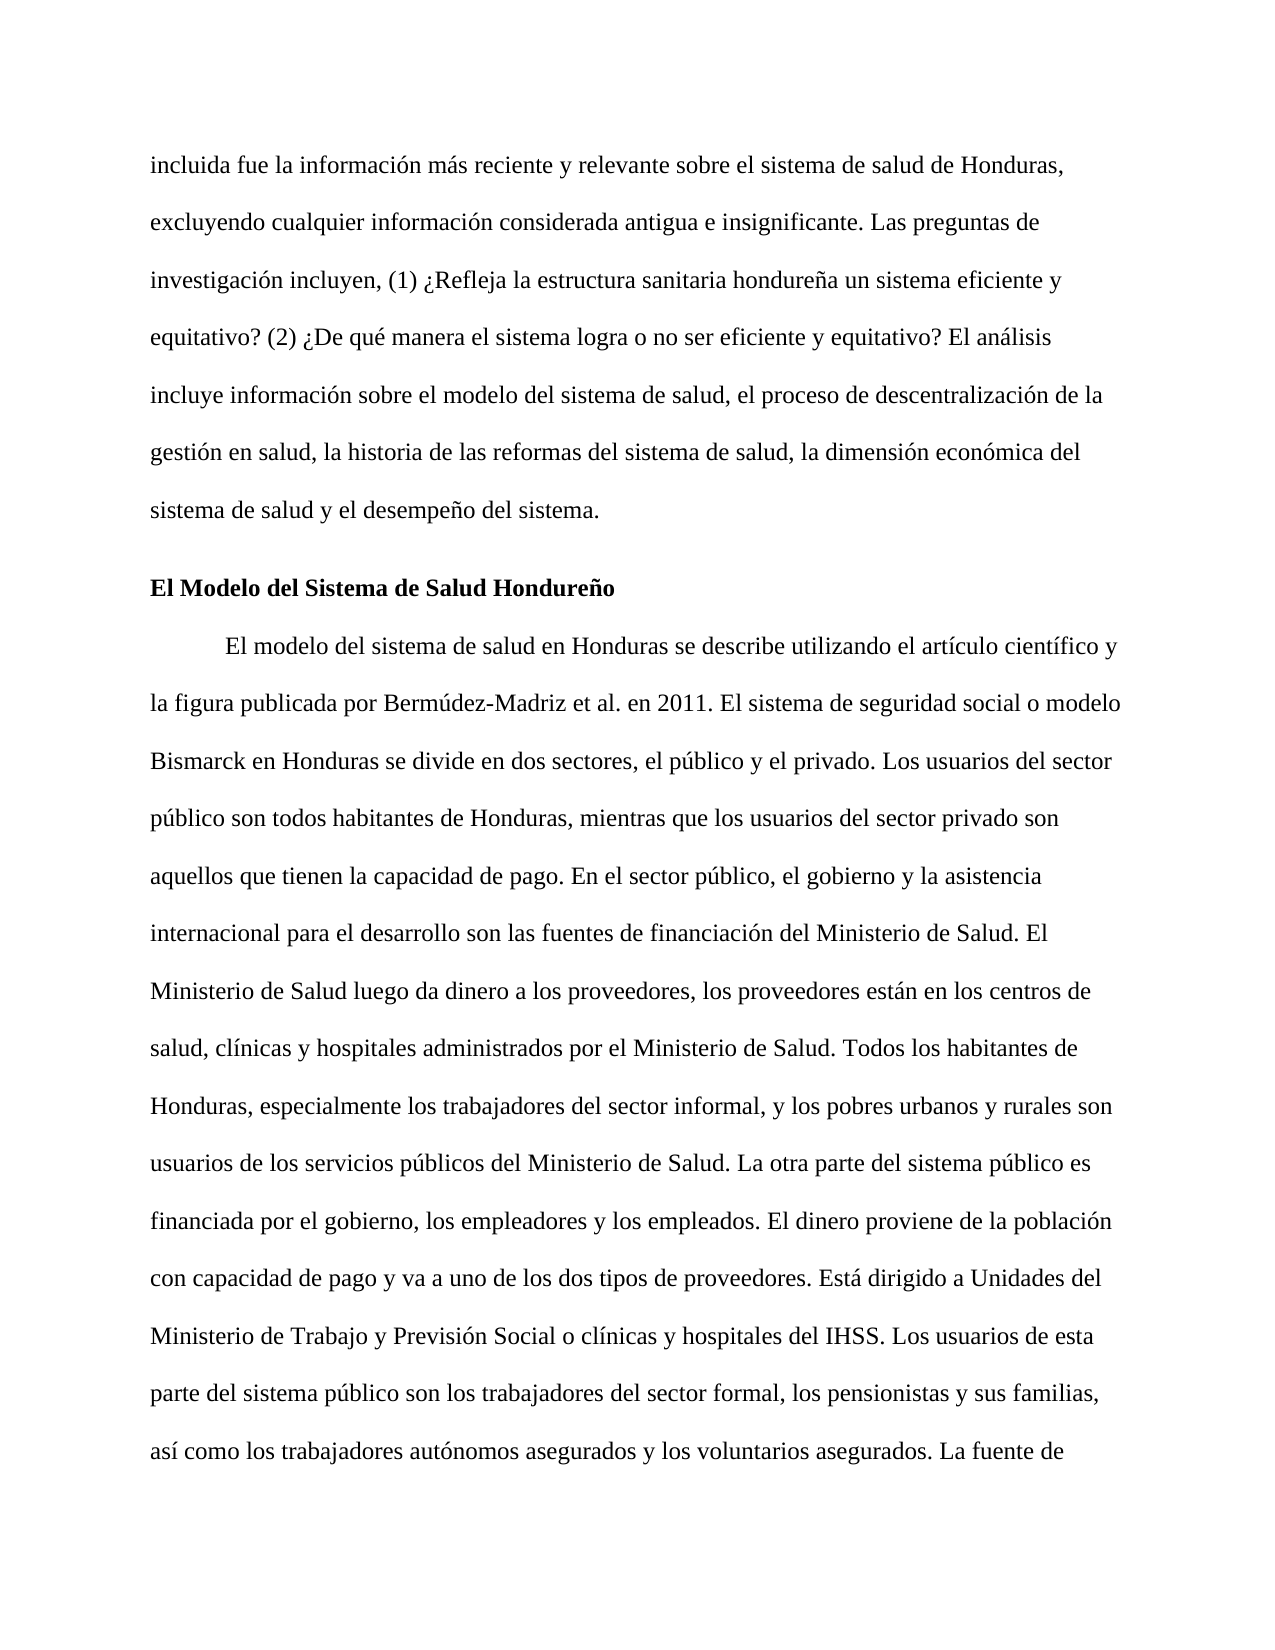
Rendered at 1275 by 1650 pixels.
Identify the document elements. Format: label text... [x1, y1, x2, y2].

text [150, 631, 1125, 1464]
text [150, 150, 1125, 524]
text El Modelo del Sistema de Salud Hondureño [150, 573, 1125, 602]
